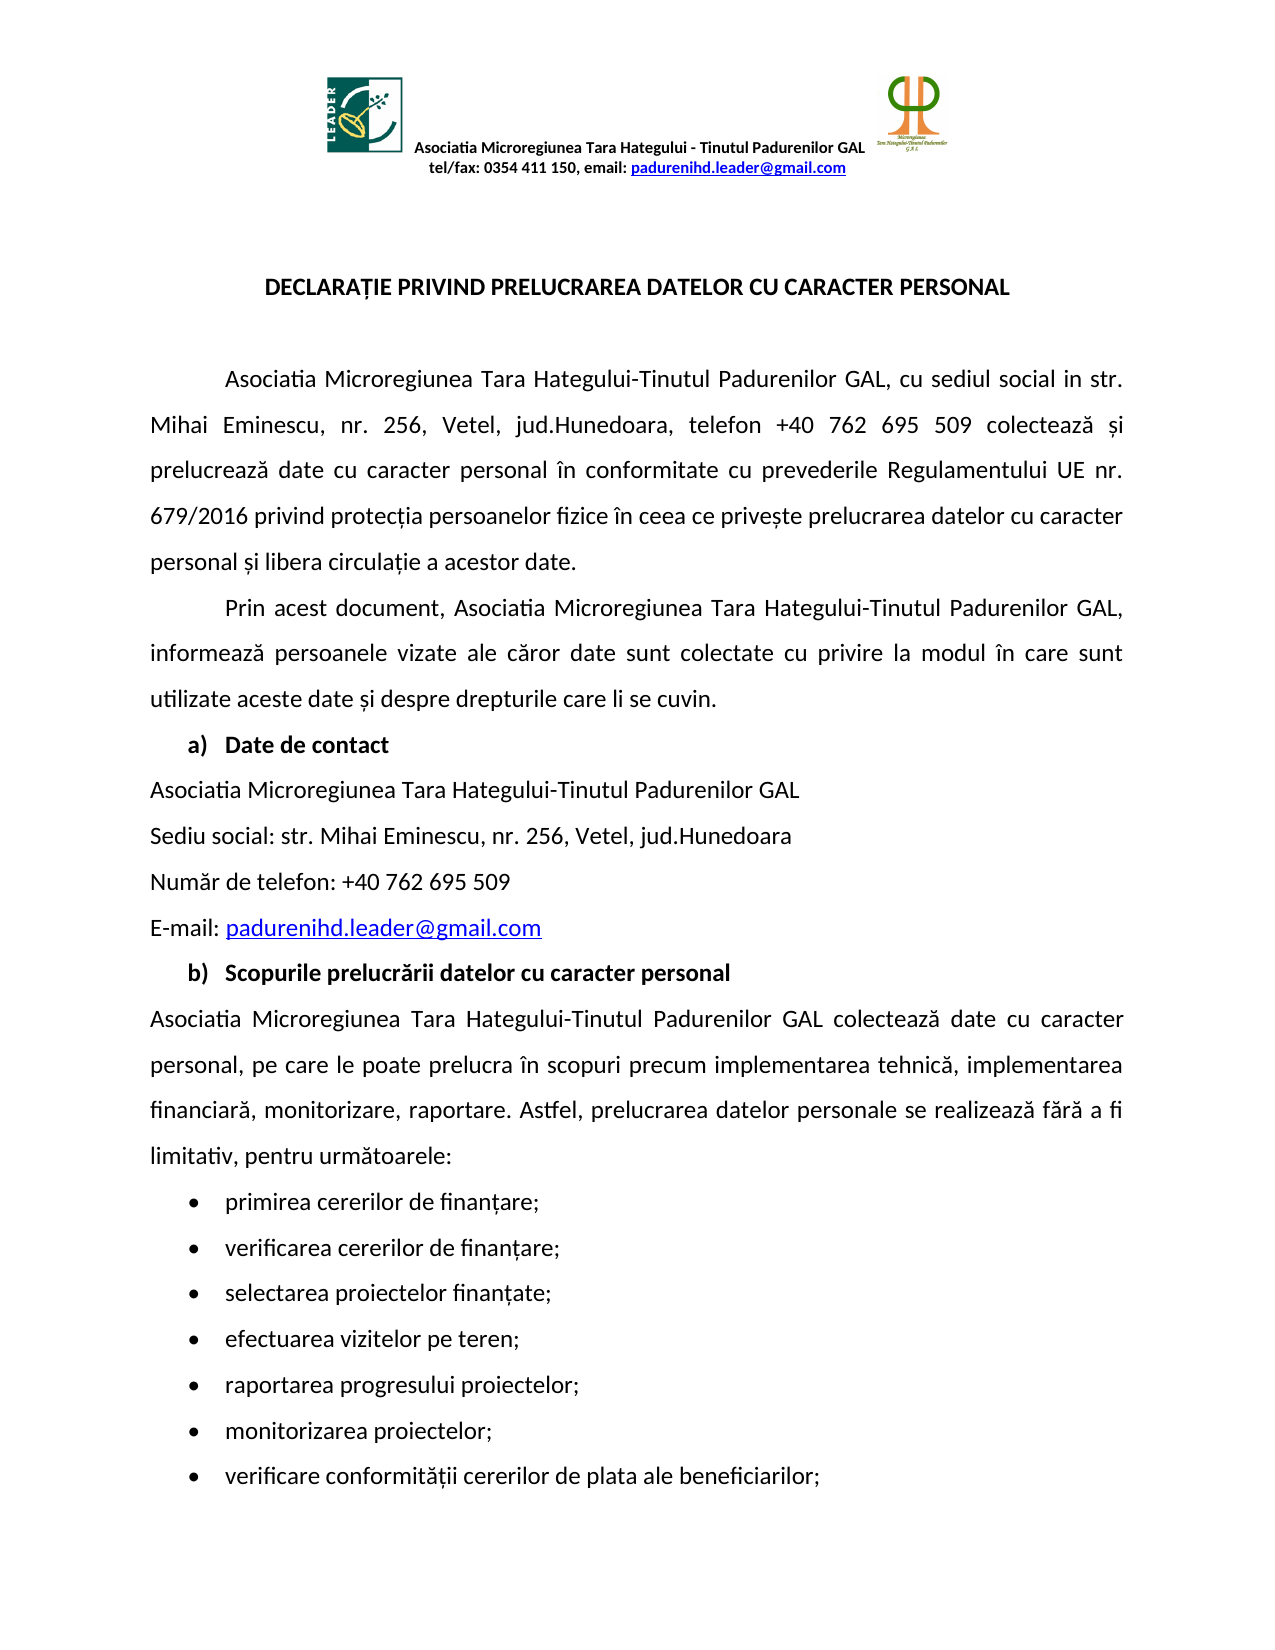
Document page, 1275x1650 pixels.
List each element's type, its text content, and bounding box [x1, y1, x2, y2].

list raportarea progresului proiectelor; [187, 1369, 1125, 1399]
list Date de contact [187, 729, 1125, 759]
list primirea cererilor de finanțare; [187, 1186, 1125, 1217]
text E-mail: padurenihd.leader@gmail.com [150, 912, 1125, 942]
list selectarea proiectelor finanțate; [187, 1278, 1125, 1308]
text Asociatia Microregiunea Tara Hategului-Tinutul Padurenilor GAL [150, 774, 1125, 805]
text Asociatia Microregiunea Tara Hategului-Tinutul Padurenilor GAL colectează date cu caracter personal, pe care le poate prelucra în scopuri precum implementarea tehnică, implementarea financiară, monitorizare, raportare. Astfel, prelucrarea datelor personale se realizează fără a fi limitativ, pentru următoarele: [150, 1003, 1125, 1171]
picture [877, 75, 948, 153]
list monitorizarea proiectelor; [187, 1415, 1125, 1445]
list verificare conformității cererilor de plata ale beneficiarilor; [187, 1461, 1125, 1491]
text Număr de telefon: +40 762 695 509 [150, 866, 1125, 897]
text Prin acest document, Asociatia Microregiunea Tara Hategului-Tinutul Padurenilor GAL, informează persoanele vizate ale căror date sunt colectate cu privire la modul în care sunt utilizate aceste date și despre drepturile care li se cuvin. [150, 592, 1125, 714]
text Asociatia Microregiunea Tara Hategului-Tinutul Padurenilor GAL, cu sediul social in str. Mihai Eminescu, nr. 256, Vetel, jud.Hunedoara, telefon +40 762 695 509 colectează și prelucrează date cu caracter personal în conformitate cu prevederile Regulamentului UE nr. 679/2016 privind protecția persoanelor fizice în ceea ce privește prelucrarea datelor cu caracter personal și libera circulație a acestor date. [150, 363, 1125, 576]
text Sediu social: str. Mihai Eminescu, nr. 256, Vetel, jud.Hunedoara [150, 820, 1125, 851]
text DECLARAȚIE PRIVIND PRELUCRAREA DATELOR CU CARACTER PERSONAL [150, 272, 1125, 302]
list efectuarea vizitelor pe teren; [187, 1323, 1125, 1354]
list verificarea cererilor de finanțare; [187, 1232, 1125, 1262]
picture [327, 77, 403, 153]
list Scopurile prelucrării datelor cu caracter personal [187, 957, 1125, 988]
